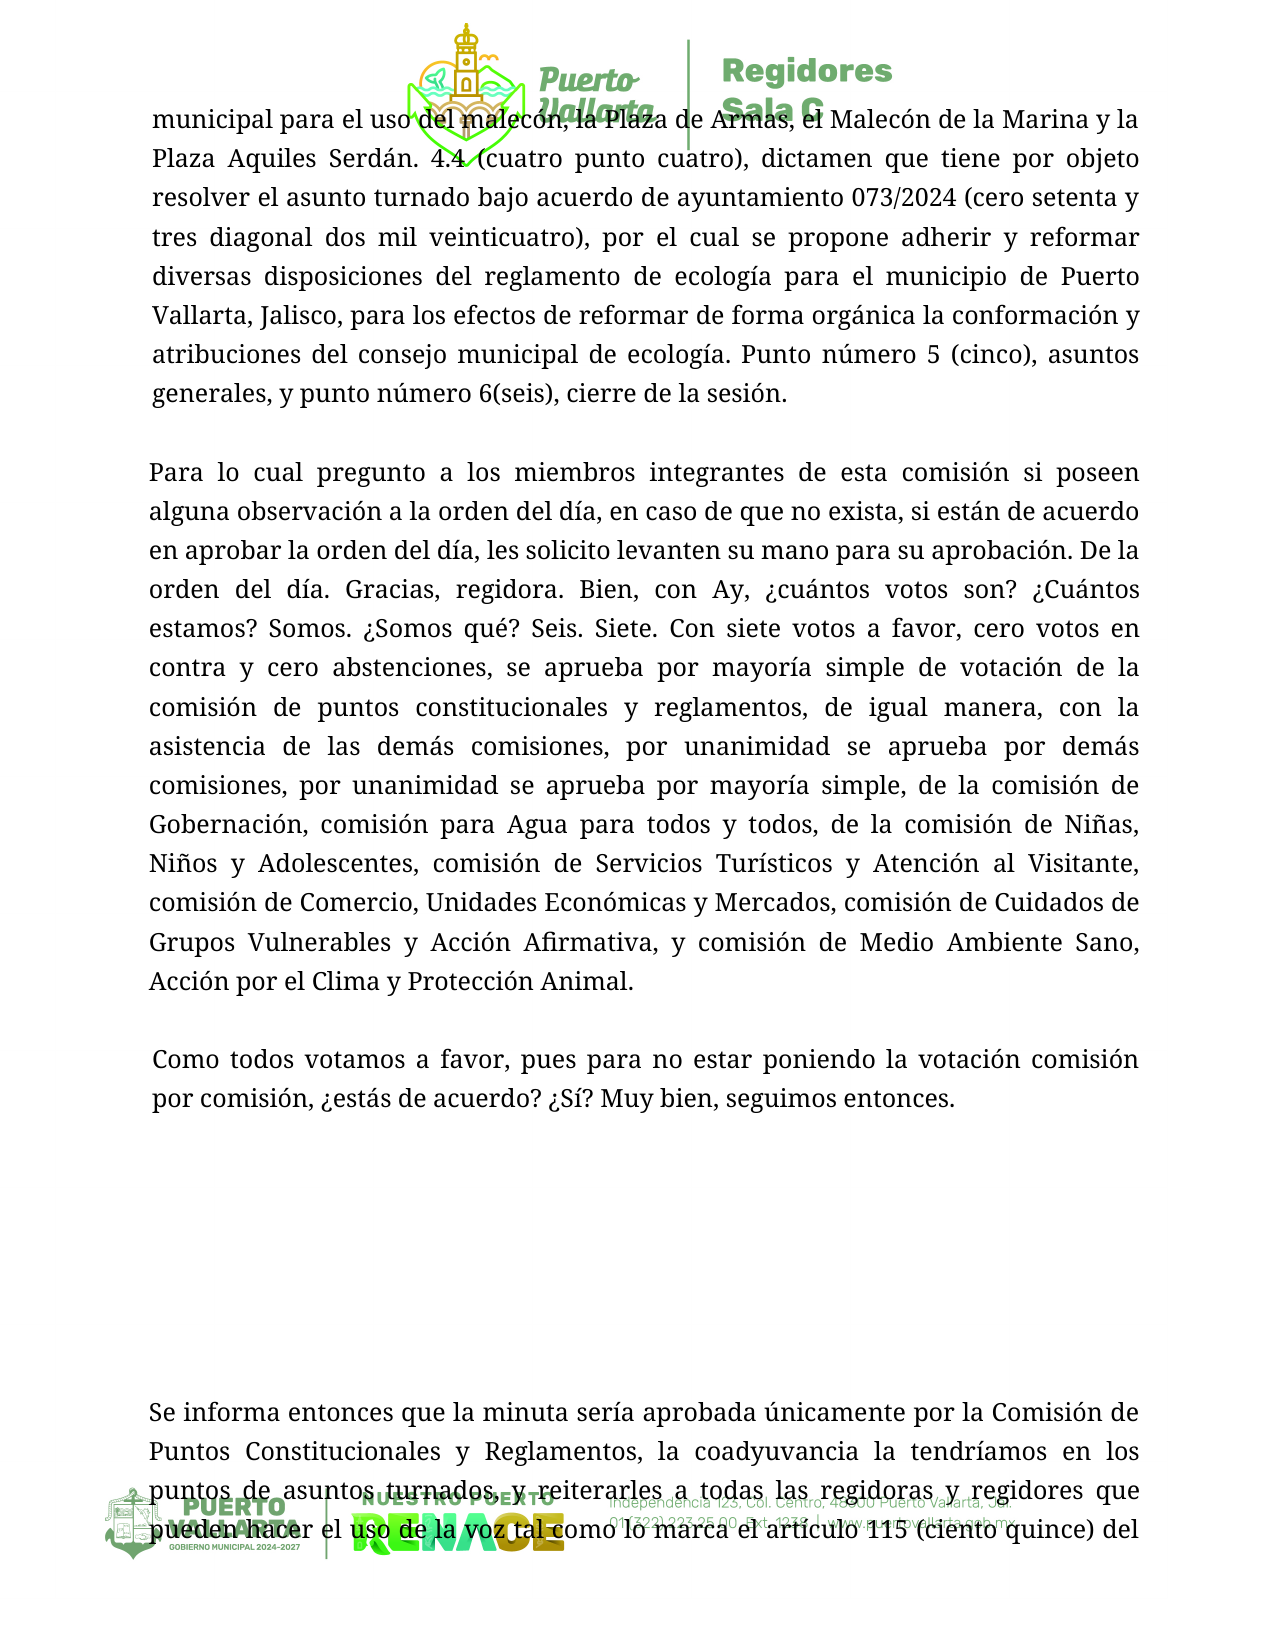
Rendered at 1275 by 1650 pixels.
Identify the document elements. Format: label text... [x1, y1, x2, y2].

text Para lo cual pregunto a los miembros integrantes de esta comisión si poseen alguna observación a la orden del día, en caso de que no exista, si están de acuerdo en aprobar la orden del día, les solicito levanten su mano para su aprobación. De la orden del día. Gracias, regidora. Bien, con Ay, ¿cuántos votos son? ¿Cuántos estamos? Somos. ¿Somos qué? Seis. Siete. Con siete votos a favor, cero votos en contra y cero abstenciones, se aprueba por mayoría simple de votación de la comisión de puntos constitucionales y reglamentos, de igual manera, con la asistencia de las demás comisiones, por unanimidad se aprueba por demás comisiones, por unanimidad se aprueba por mayoría simple, de la comisión de Gobernación, comisión para Agua para todos y todos, de la comisión de Niñas, Niños y Adolescentes, comisión de Servicios Turísticos y Atención al Visitante, comisión de Comercio, Unidades Económicas y Mercados, comisión de Cuidados de Grupos Vulnerables y Acción Afirmativa, y comisión de Medio Ambiente Sano, Acción por el Clima y Protección Animal. [149, 454, 1141, 997]
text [152, 102, 1141, 410]
picture [0, 0, 1168, 1599]
text Como todos votamos a favor, pues para no estar poniendo la votación comisión por comisión, ¿estás de acuerdo? ¿Sí? Muy bien, seguimos entonces. [152, 1042, 1141, 1115]
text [149, 1394, 1141, 1546]
